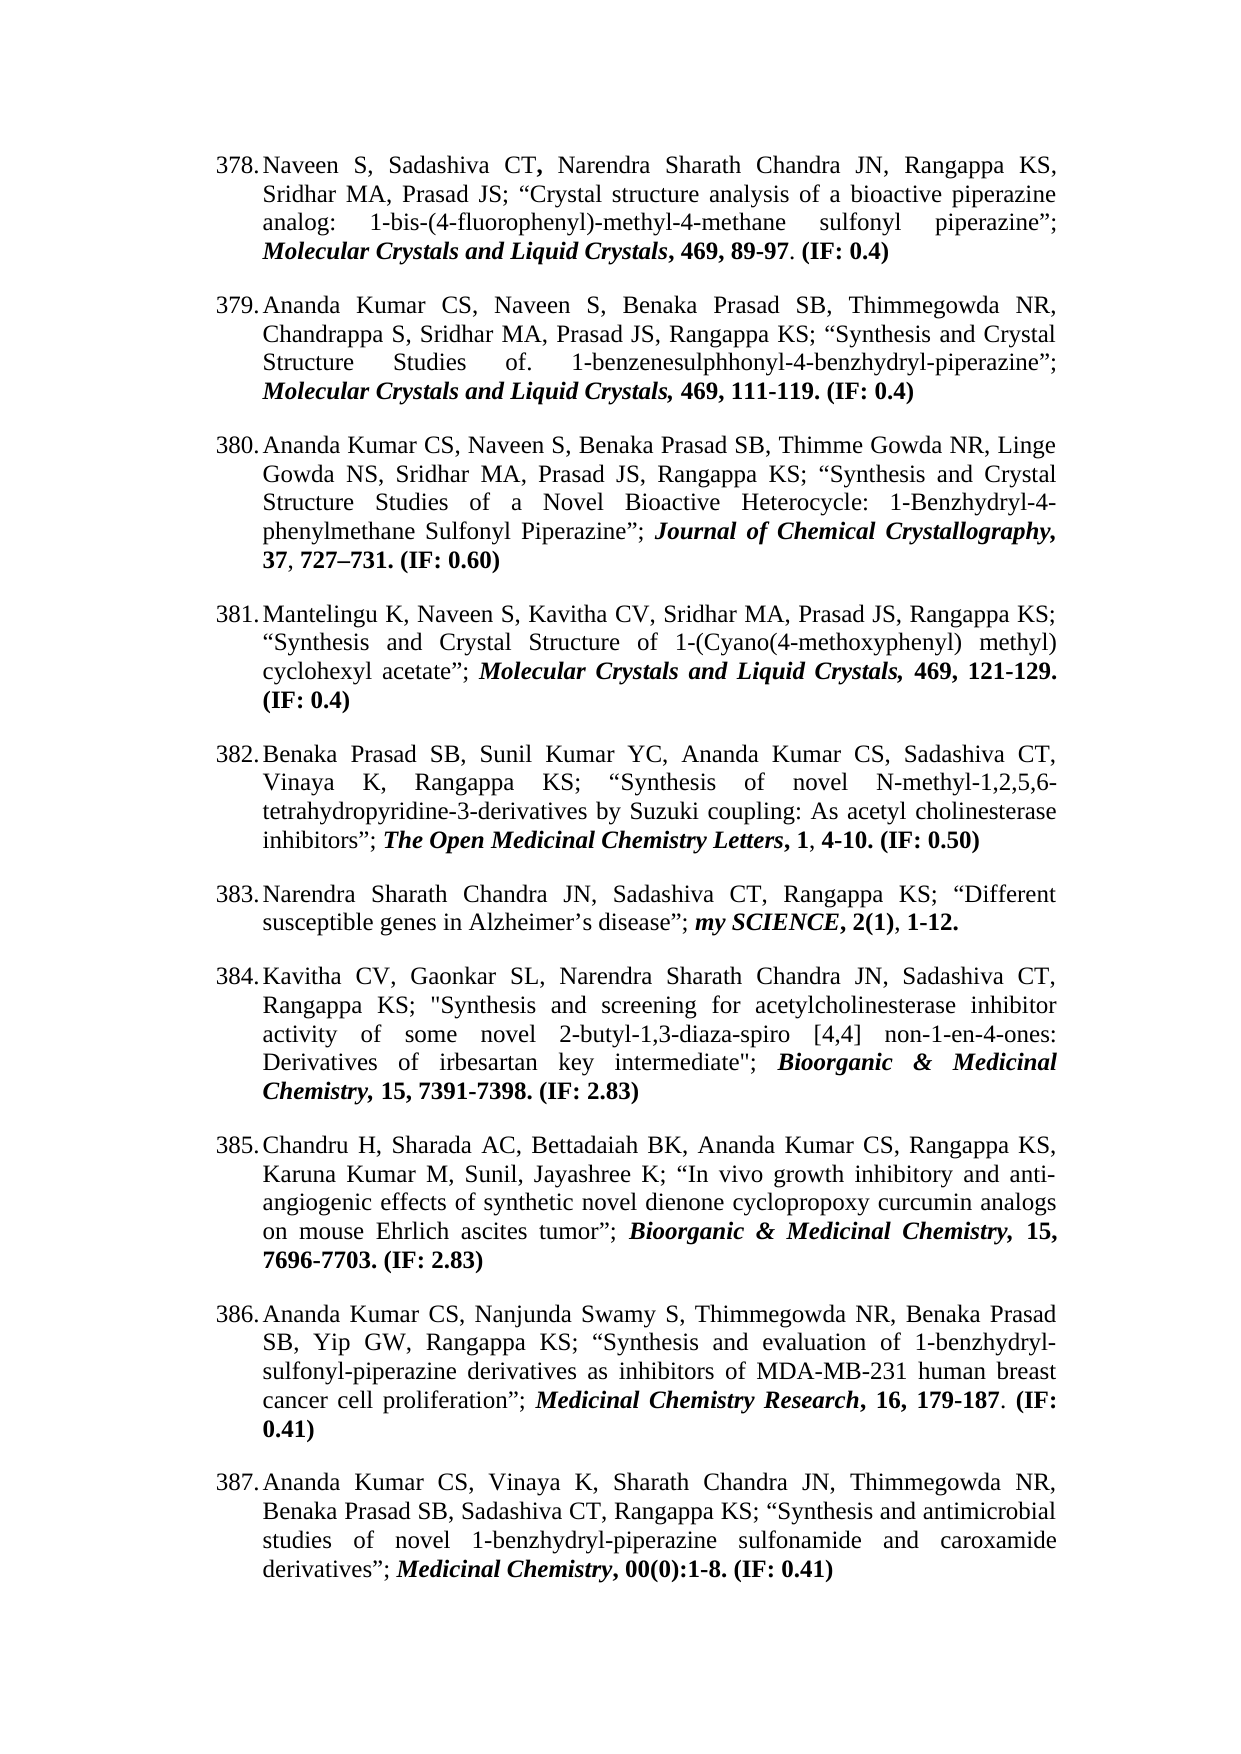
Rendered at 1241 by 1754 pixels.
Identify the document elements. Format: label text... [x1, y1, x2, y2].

list Benaka Prasad SB, Sunil Kumar YC, Ananda Kumar CS, Sadashiva CT, Vinaya K, Rangappa KS; “Synthesis of novel N-methyl-1,2,5,6-tetrahydropyridine-3-derivatives by Suzuki coupling: As acetyl cholinesterase inhibitors”; The Open Medicinal Chemistry Letters, 1, 4-10. (IF: 0.50) [216, 739, 1057, 854]
list Chandru H, Sharada AC, Bettadaiah BK, Ananda Kumar CS, Rangappa KS, Karuna Kumar M, Sunil, Jayashree K; “In vivo growth inhibitory and anti-angiogenic effects of synthetic novel dienone cyclopropoxy curcumin analogs on mouse Ehrlich ascites tumor”; Bioorganic & Medicinal Chemistry, 15, 7696-7703. (IF: 2.83) [216, 1130, 1057, 1274]
list Ananda Kumar CS, Naveen S, Benaka Prasad SB, Thimme Gowda NR, Linge Gowda NS, Sridhar MA, Prasad JS, Rangappa KS; “Synthesis and Crystal Structure Studies of a Novel Bioactive Heterocycle: 1-Benzhydryl-4-phenylmethane Sulfonyl Piperazine”; Journal of Chemical Crystallography, 37, 727–731. (IF: 0.60) [216, 430, 1057, 574]
list Ananda Kumar CS, Naveen S, Benaka Prasad SB, Thimmegowda NR, Chandrappa S, Sridhar MA, Prasad JS, Rangappa KS; “Synthesis and Crystal Structure Studies of. 1-benzenesulphhonyl-4-benzhydryl-piperazine”; Molecular Crystals and Liquid Crystals, 469, 111-119. (IF: 0.4) [216, 290, 1057, 405]
list Naveen S, Sadashiva CT, Narendra Sharath Chandra JN, Rangappa KS, Sridhar MA, Prasad JS; “Crystal structure analysis of a bioactive piperazine analog: 1-bis-(4-fluorophenyl)-methyl-4-methane sulfonyl piperazine”; Molecular Crystals and Liquid Crystals, 469, 89-97. (IF: 0.4) [216, 150, 1057, 265]
list Mantelingu K, Naveen S, Kavitha CV, Sridhar MA, Prasad JS, Rangappa KS; “Synthesis and Crystal Structure of 1-(Cyano(4-methoxyphenyl) methyl) cyclohexyl acetate”; Molecular Crystals and Liquid Crystals, 469, 121-129. (IF: 0.4) [216, 599, 1057, 714]
list Ananda Kumar CS, Nanjunda Swamy S, Thimmegowda NR, Benaka Prasad SB, Yip GW, Rangappa KS; “Synthesis and evaluation of 1-benzhydryl-sulfonyl-piperazine derivatives as inhibitors of MDA-MB-231 human breast cancer cell proliferation”; Medicinal Chemistry Research, 16, 179-187. (IF: 0.41) [216, 1299, 1057, 1442]
list Ananda Kumar CS, Vinaya K, Sharath Chandra JN, Thimmegowda NR, Benaka Prasad SB, Sadashiva CT, Rangappa KS; “Synthesis and antimicrobial studies of novel 1-benzhydryl-piperazine sulfonamide and caroxamide derivatives”; Medicinal Chemistry, 00(0):1-8. (IF: 0.41) [216, 1467, 1057, 1582]
list Narendra Sharath Chandra JN, Sadashiva CT, Rangappa KS; “Different susceptible genes in Alzheimer’s disease”; my SCIENCE, 2(1), 1-12. [216, 879, 1057, 936]
list Kavitha CV, Gaonkar SL, Narendra Sharath Chandra JN, Sadashiva CT, Rangappa KS; "Synthesis and screening for acetylcholinesterase inhibitor activity of some novel 2-butyl-1,3-diaza-spiro [4,4] non-1-en-4-ones: Derivatives of irbesartan key intermediate"; Bioorganic & Medicinal Chemistry, 15, 7391-7398. (IF: 2.83) [216, 961, 1057, 1105]
